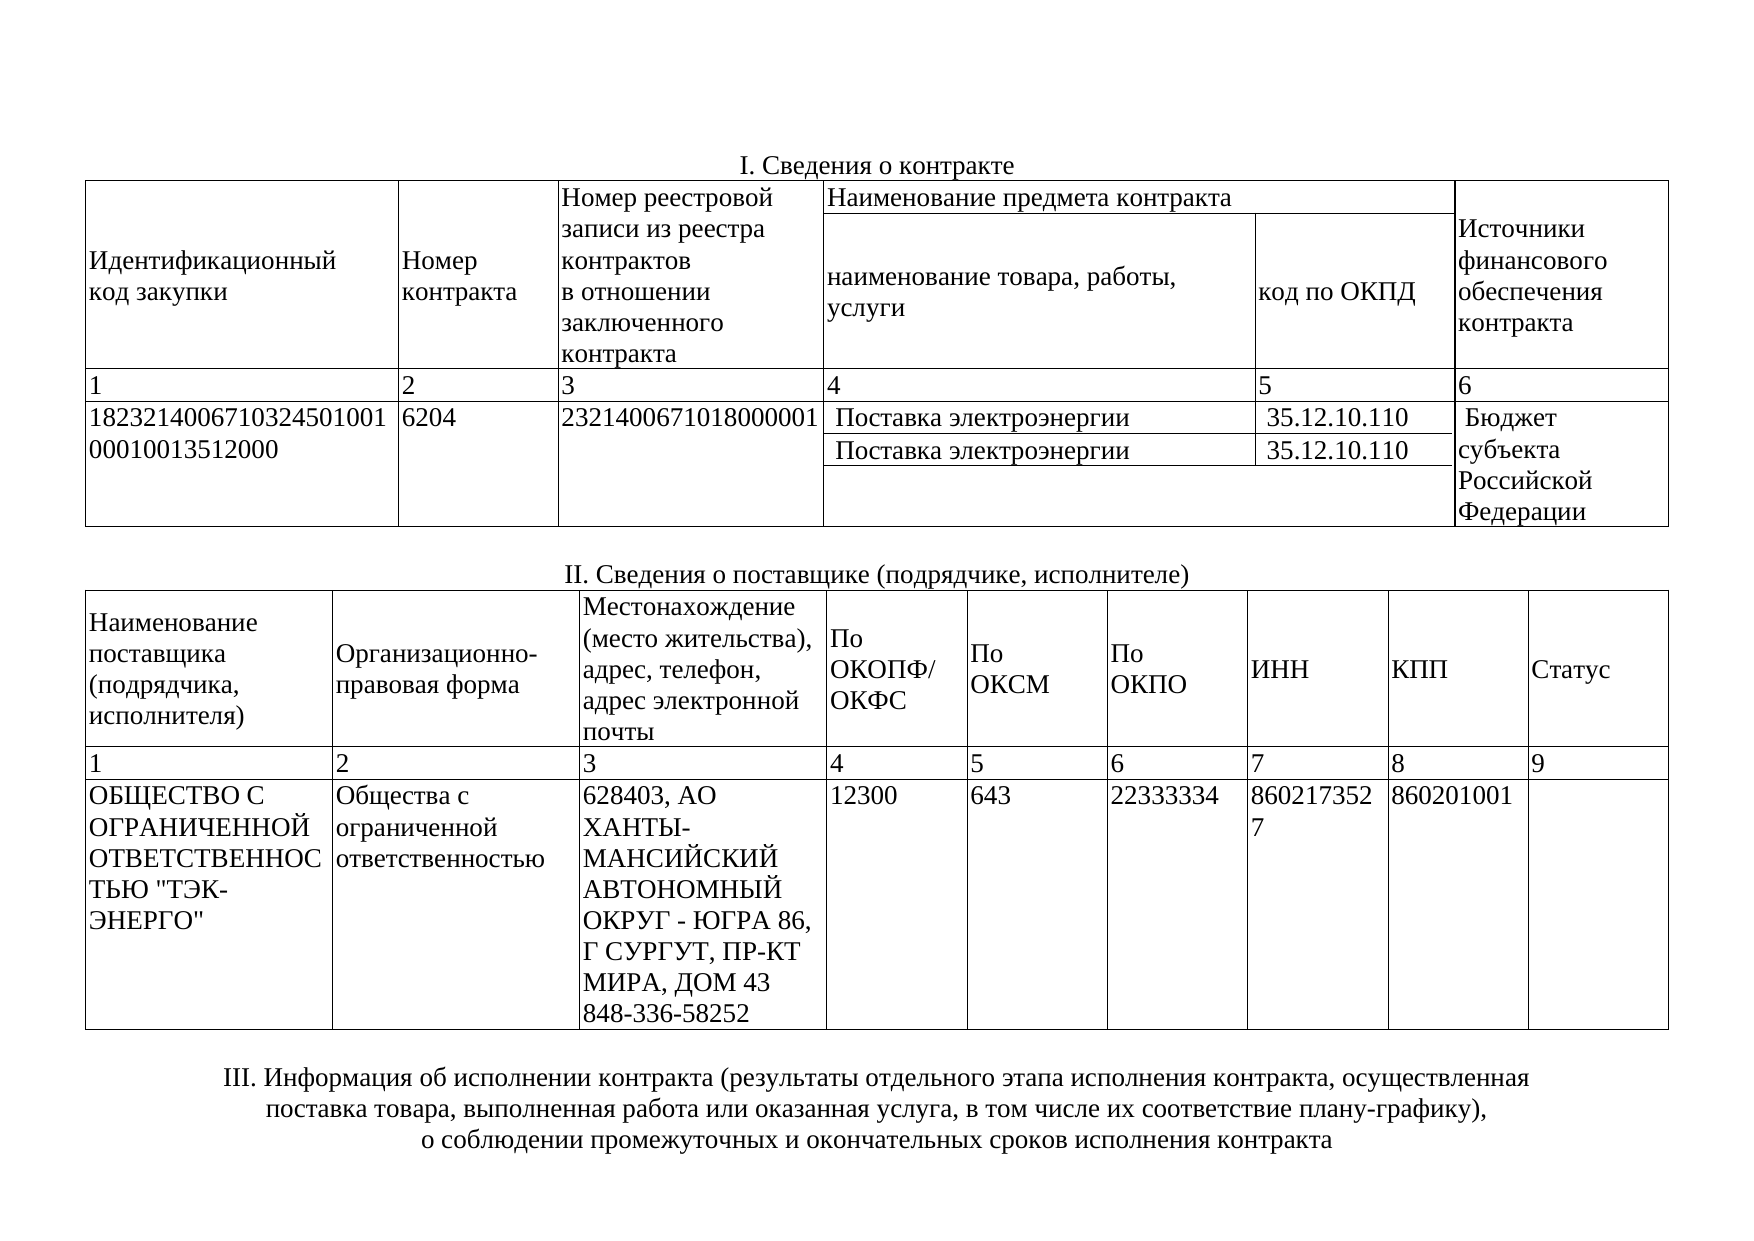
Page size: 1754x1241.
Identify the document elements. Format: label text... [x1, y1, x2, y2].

table_header Статус [1529, 591, 1668, 746]
text III. Информация об исполнении контракта (результаты отдельного этапа исполнения контракта, осуществленная поставка товара, выполненная работа или оказанная услуга, в том числе их соответствие плану-графику), о соблюдении промежуточных и окончательных сроков исполнения контракта [89, 1061, 1665, 1154]
table_cell 8602173527 [1248, 780, 1388, 1029]
text I. Сведения о контракте [89, 149, 1665, 180]
table_cell 182321400671032450100100010013512000 [86, 402, 398, 526]
table_header ИНН [1248, 591, 1388, 746]
table_header По ОКСМ [968, 591, 1107, 746]
table_cell 628403, АО ХАНТЫ-МАНСИЙСКИЙ АВТОНОМНЫЙ ОКРУГ - ЮГРА 86, Г СУРГУТ, ПР-КТ МИРА, ДОМ 43 848-336-58252 [580, 780, 826, 1029]
table_header По ОКОПФ/ ОКФС [827, 591, 967, 746]
table_cell 9 [1529, 747, 1668, 778]
table_header Источники финансового обеспечения контракта [1456, 181, 1668, 368]
table_cell Бюджет субъекта Российской Федерации [1456, 402, 1668, 526]
table_cell 860201001 [1389, 780, 1528, 1029]
table_cell 12300 [827, 780, 967, 1029]
table_cell 3 [580, 747, 826, 778]
table_header Номер реестровой записи из реестра контрактов в отношении заключенного контракта [559, 181, 823, 368]
table_cell 6 [1108, 747, 1247, 778]
table_cell наименование товара, работы, услуги [824, 214, 1255, 368]
table_cell 6204 [399, 402, 558, 526]
table_cell Общества с ограниченной ответственностью [333, 780, 579, 1029]
table_cell 2 [333, 747, 579, 778]
table_header Местонахождение (место жительства), адрес, телефон, адрес электронной почты [580, 591, 826, 746]
table_cell 2 [399, 369, 558, 401]
table_header Организационно-правовая форма [333, 591, 579, 746]
table_header Наименование поставщика (подрядчика, исполнителя) [86, 591, 332, 746]
table_cell 5 [1256, 369, 1454, 401]
table_header Идентификационный код закупки [86, 181, 398, 368]
table_cell [1529, 780, 1668, 1029]
table_cell 643 [968, 780, 1107, 1029]
table_cell 4 [827, 747, 967, 778]
table_cell ОБЩЕСТВО С ОГРАНИЧЕННОЙ ОТВЕТСТВЕННОСТЬЮ "ТЭК-ЭНЕРГО" [86, 780, 332, 1029]
table_cell 5 [968, 747, 1107, 778]
table_cell 4 [824, 369, 1255, 401]
table_cell 1 [86, 747, 332, 778]
table_header КПП [1389, 591, 1528, 746]
table_header Наименование предмета контракта [824, 181, 1454, 213]
table_cell 22333334 [1108, 780, 1247, 1029]
text II. Сведения о поставщике (подрядчике, исполнителе) [89, 558, 1665, 589]
table_header Номер контракта [399, 181, 558, 368]
table_cell 3 [559, 369, 823, 401]
table_cell 8 [1389, 747, 1528, 778]
table_cell 1 [86, 369, 398, 401]
table_cell [824, 402, 1454, 526]
table_cell 7 [1248, 747, 1388, 778]
table_cell 6 [1456, 369, 1668, 401]
table_cell 2321400671018000001 [559, 402, 823, 526]
table_header По ОКПО [1108, 591, 1247, 746]
table_cell код по ОКПД [1256, 214, 1454, 368]
